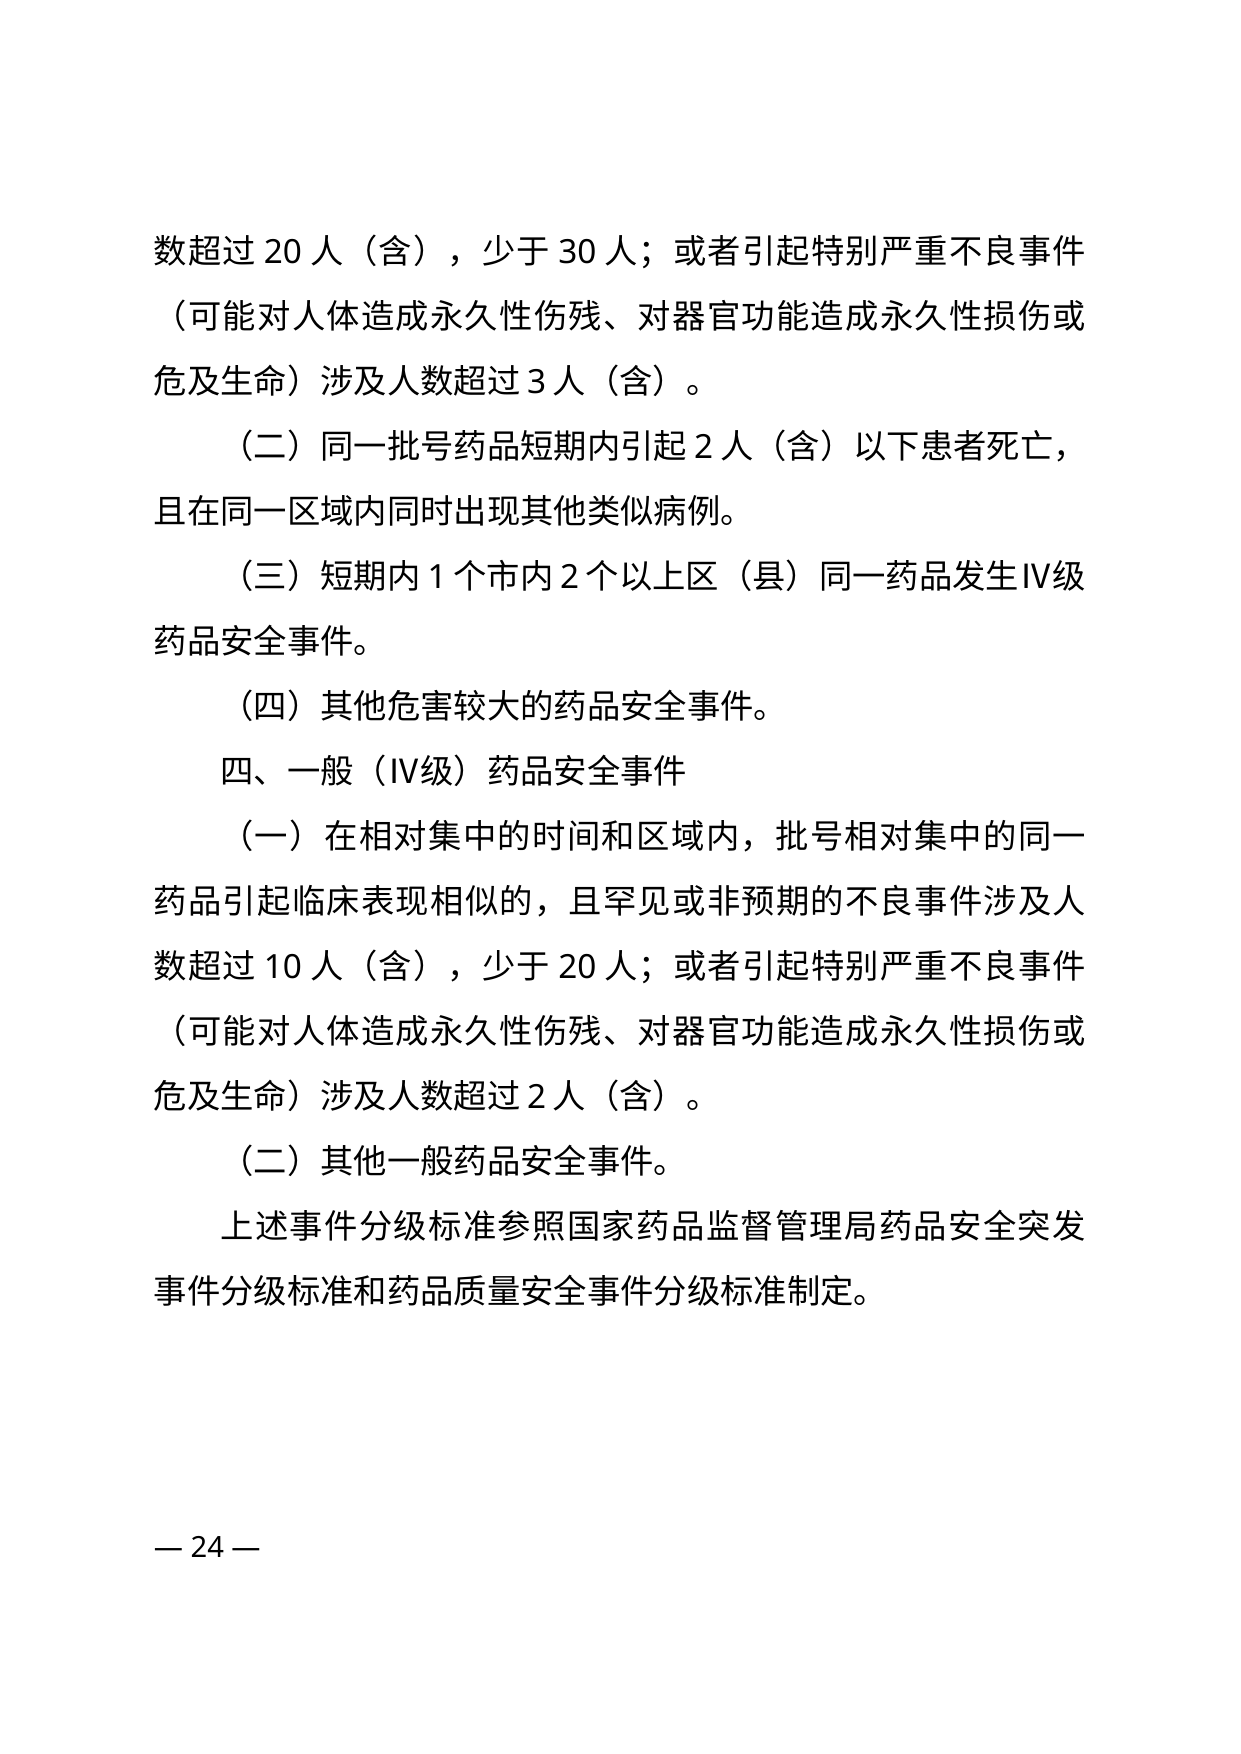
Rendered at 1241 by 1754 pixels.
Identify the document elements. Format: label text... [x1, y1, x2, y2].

text （二）同一批号药品短期内引起2人（含）以下患者死亡，且在同一区域内同时出现其他类似病例。 [153, 411, 1087, 541]
text （一）在相对集中的时间和区域内，批号相对集中的同一药品引起临床表现相似的，且罕见或非预期的不良事件涉及人数超过10人（含），少于20人；或者引起特别严重不良事件（可能对人体造成永久性伤残、对器官功能造成永久性损伤或危及生命）涉及人数超过2人（含）。 [153, 801, 1087, 1126]
text 四、一般（Ⅳ级）药品安全事件 [153, 736, 1087, 801]
text （四）其他危害较大的药品安全事件。 [153, 671, 1087, 736]
text （二）其他一般药品安全事件。 [153, 1126, 1087, 1191]
text （三）短期内1个市内2个以上区（县）同一药品发生Ⅳ级药品安全事件。 [153, 541, 1087, 671]
text 上述事件分级标准参照国家药品监督管理局药品安全突发事件分级标准和药品质量安全事件分级标准制定。 [153, 1191, 1087, 1321]
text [153, 216, 1087, 411]
